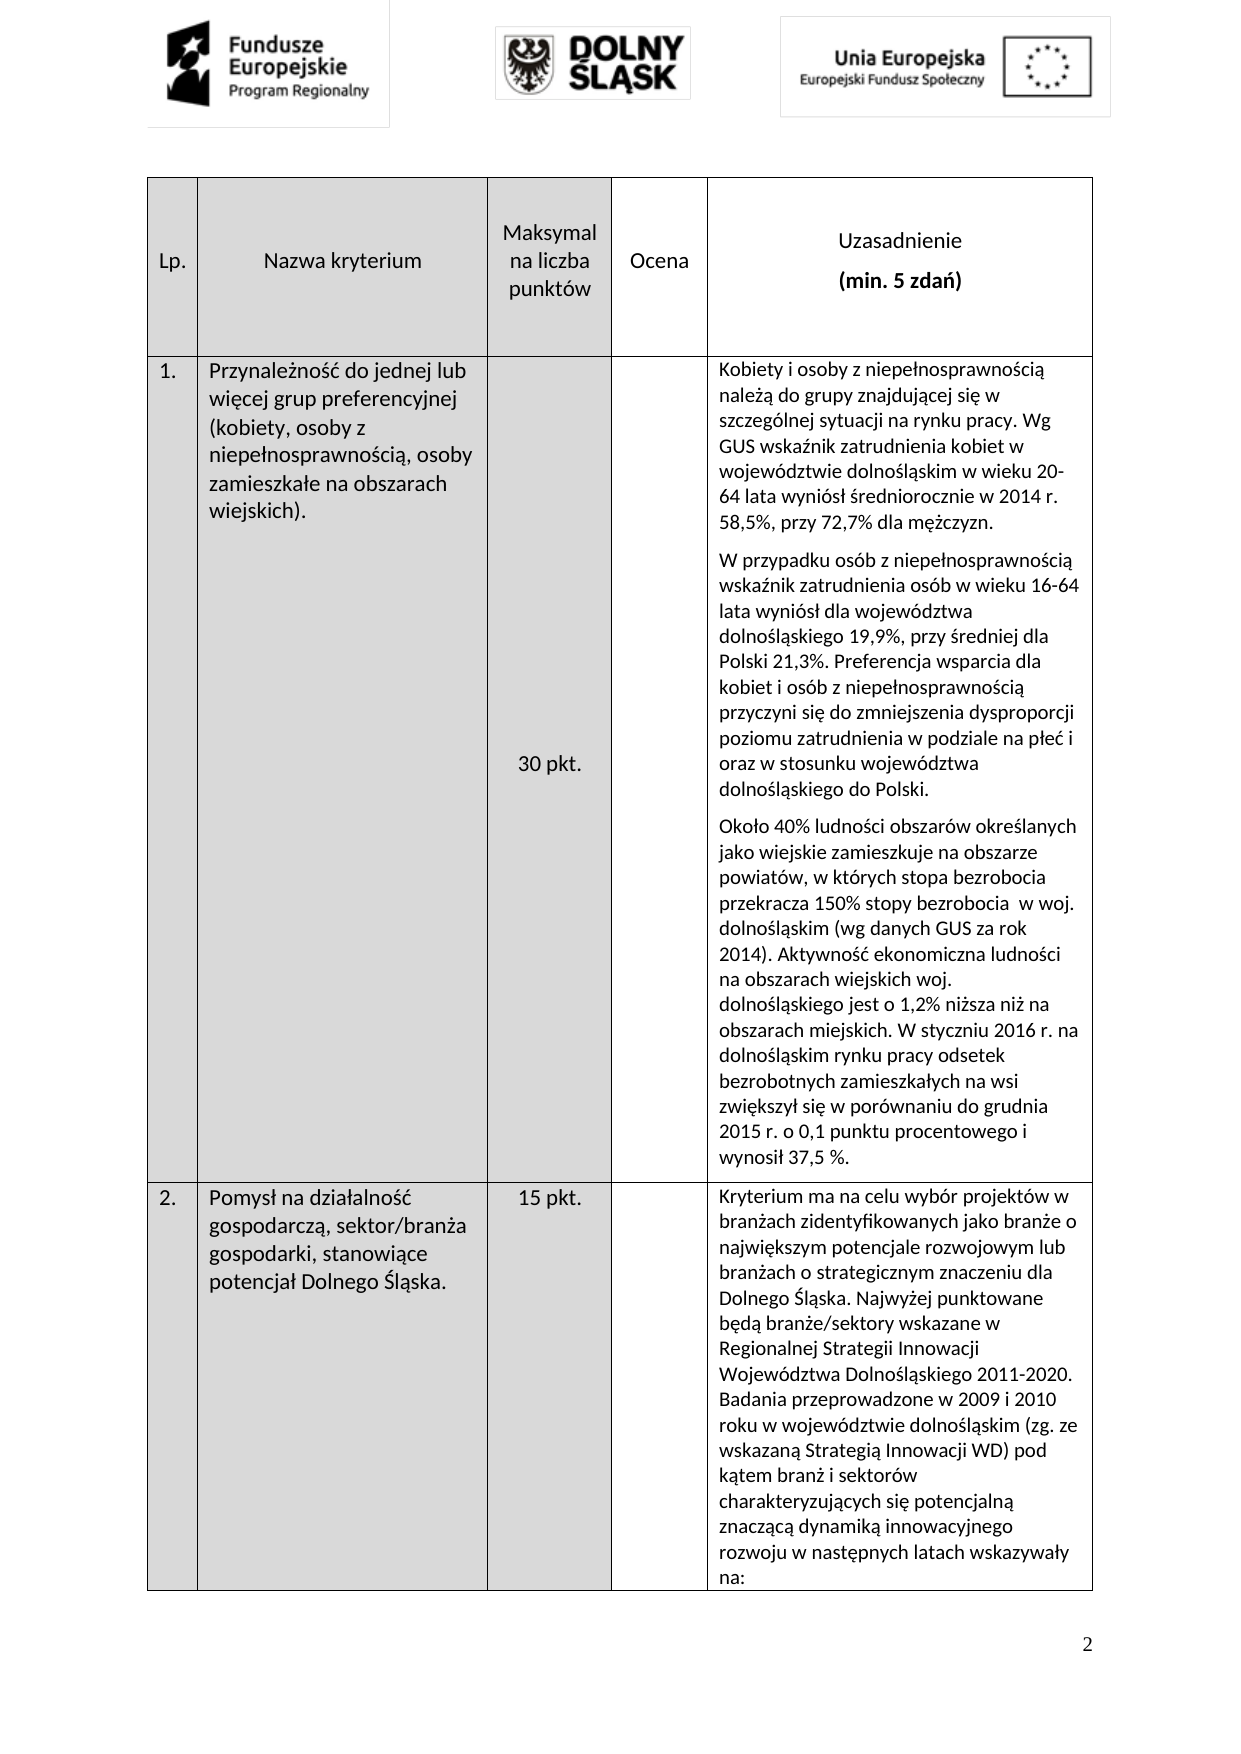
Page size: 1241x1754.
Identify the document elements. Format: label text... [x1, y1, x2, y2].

table_header Maksymalna liczba punktów [488, 178, 611, 356]
table_cell Kobiety i osoby z niepełnosprawnością należą do grupy znajdującej się w szczególnej sytuacji na rynku pracy. Wg GUS wskaźnik zatrudnienia kobiet w województwie dolnośląskim w wieku 20-64 lata wyniósł średniorocznie w 2014 r. 58,5%, przy 72,7% dla mężczyzn. W przypadku osób z niepełnosprawnością wskaźnik zatrudnienia osób w wieku 16-64 lata wyniósł dla województwa dolnośląskiego 19,9%, przy średniej dla Polski 21,3%. Preferencja wsparcia dla kobiet i osób z niepełnosprawnością przyczyni się do zmniejszenia dysproporcji poziomu zatrudnienia w podziale na płeć i oraz w stosunku województwa dolnośląskiego do Polski. Około 40% ludności obszarów określanych jako wiejskie zamieszkuje na obszarze powiatów, w których stopa bezrobocia przekracza 150% stopy bezrobocia w woj. dolnośląskim (wg danych GUS za rok 2014). Aktywność ekonomiczna ludności na obszarach wiejskich woj. dolnośląskiego jest o 1,2% niższa niż na obszarach miejskich. W styczniu 2016 r. na dolnośląskim rynku pracy odsetek bezrobotnych zamieszkałych na wsi zwiększył się w porównaniu do grudnia 2015 r. o 0,1 punktu procentowego i wynosił 37,5 %. [708, 357, 1092, 1182]
table_header Uzasadnienie (min. 5 zdań) [708, 178, 1092, 356]
table_cell 30 pkt. [488, 357, 611, 1182]
table_cell 15 pkt. [488, 1183, 611, 1590]
table_cell 2. [148, 1183, 197, 1590]
table_header Ocena [612, 178, 707, 356]
table_cell Przynależność do jednej lub więcej grup preferencyjnej (kobiety, osoby z niepełnosprawnością, osoby zamieszkałe na obszarach wiejskich). [198, 357, 487, 1182]
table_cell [708, 1183, 1092, 1590]
picture [147, 0, 1112, 129]
table_header Lp. [148, 178, 197, 356]
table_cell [198, 1183, 487, 1590]
table_header Nazwa kryterium [198, 178, 487, 356]
table_cell [612, 357, 707, 1182]
table_cell 1. [148, 357, 197, 1182]
table_cell [612, 1183, 707, 1590]
